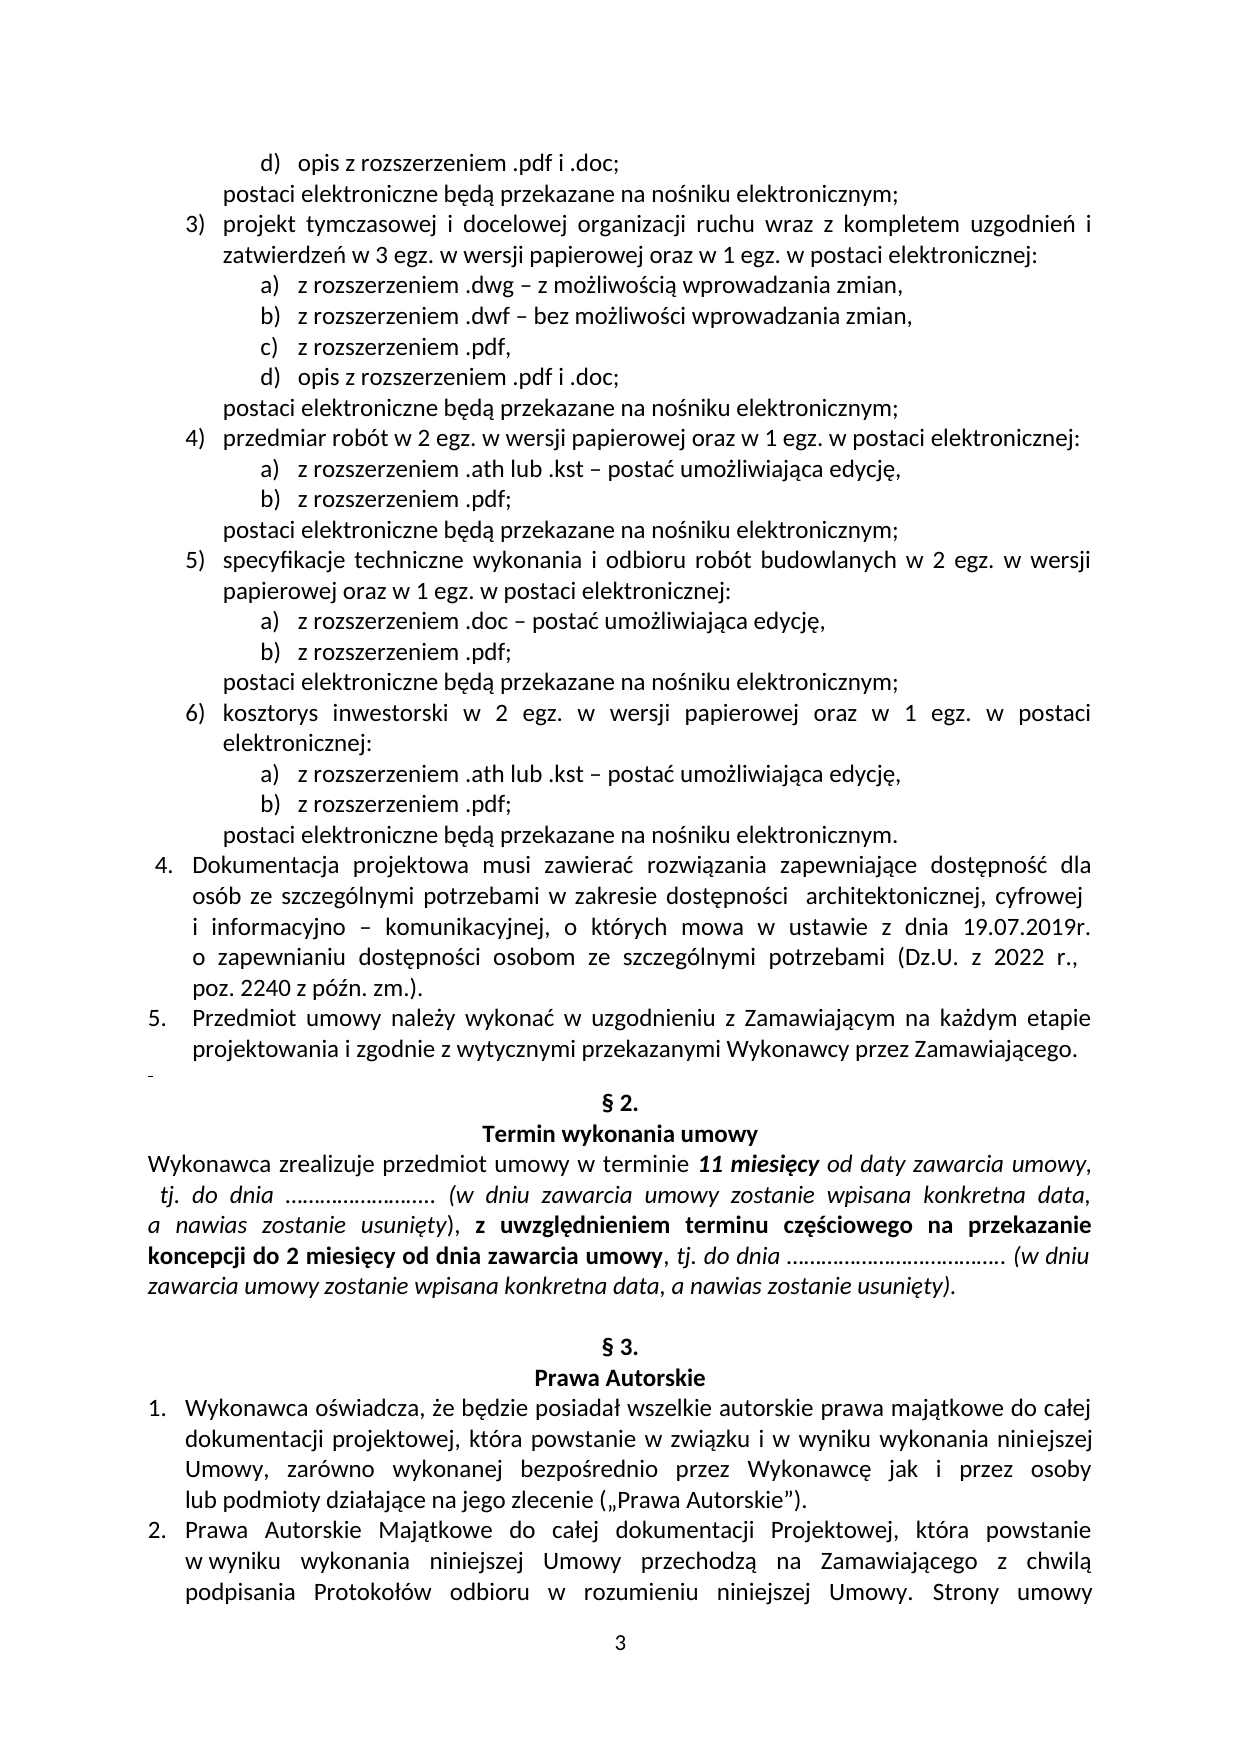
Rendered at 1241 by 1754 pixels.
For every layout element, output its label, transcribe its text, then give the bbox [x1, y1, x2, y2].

list opis z rozszerzeniem .pdf i .doc; [260, 361, 1093, 392]
list z rozszerzeniem .pdf, [260, 331, 1093, 361]
list postaci elektroniczne będą przekazane na nośniku elektronicznym. [223, 819, 1093, 849]
text § 2. [148, 1087, 1093, 1118]
list z rozszerzeniem .pdf; [260, 636, 1093, 666]
list przedmiar robót w 2 egz. w wersji papierowej oraz w 1 egz. w postaci elektronicznej: [185, 422, 1093, 453]
list z rozszerzeniem .ath lub .kst – postać umożliwiająca edycję, [260, 453, 1093, 483]
list z rozszerzeniem .dwf – bez możliwości wprowadzania zmian, [260, 300, 1093, 331]
list z rozszerzeniem .pdf; [260, 788, 1093, 819]
list specyfikacje techniczne wykonania i odbioru robót budowlanych w 2 egz. w wersji papierowej oraz w 1 egz. w postaci elektronicznej: [185, 544, 1093, 605]
list postaci elektroniczne będą przekazane na nośniku elektronicznym; [223, 178, 1093, 209]
list postaci elektroniczne będą przekazane na nośniku elektronicznym; [223, 666, 1093, 697]
text Wykonawca zrealizuje przedmiot umowy w terminie 11 miesięcy od daty zawarcia umowy, tj. do dnia …………………….. (w dniu zawarcia umowy zostanie wpisana konkretna data, a nawias zostanie usunięty), z uwzględnieniem terminu częściowego na przekazanie koncepcji do 2 miesięcy od dnia zawarcia umowy, tj. do dnia ……………………………….. (w dniu zawarcia umowy zostanie wpisana konkretna data, a nawias zostanie usunięty). [148, 1148, 1093, 1301]
text Prawa Autorskie [148, 1362, 1093, 1392]
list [148, 1514, 1093, 1606]
list postaci elektroniczne będą przekazane na nośniku elektronicznym; [223, 392, 1093, 422]
list z rozszerzeniem .dwg – z możliwością wprowadzania zmian, [260, 270, 1093, 300]
list z rozszerzeniem .pdf; [260, 483, 1093, 514]
text Termin wykonania umowy [148, 1118, 1093, 1148]
list postaci elektroniczne będą przekazane na nośniku elektronicznym; [223, 514, 1093, 544]
list opis z rozszerzeniem .pdf i .doc; [260, 148, 1093, 178]
list z rozszerzeniem .doc – postać umożliwiająca edycję, [260, 605, 1093, 636]
list Dokumentacja projektowa musi zawierać rozwiązania zapewniające dostępność dla osób ze szczególnymi potrzebami w zakresie dostępności architektonicznej, cyfrowej i informacyjno – komunikacyjnej, o których mowa w ustawie z dnia 19.07.2019r. o zapewnianiu dostępności osobom ze szczególnymi potrzebami (Dz.U. z 2022 r., poz. 2240 z późn. zm.). [154, 849, 1093, 1002]
list projekt tymczasowej i docelowej organizacji ruchu wraz z kompletem uzgodnień i zatwierdzeń w 3 egz. w wersji papierowej oraz w 1 egz. w postaci elektronicznej: [185, 209, 1093, 270]
list Wykonawca oświadcza, że będzie posiadał wszelkie autorskie prawa majątkowe do całej dokumentacji projektowej, która powstanie w związku i w wyniku wykonania niniejszej Umowy, zarówno wykonanej bezpośrednio przez Wykonawcę jak i przez osoby lub podmioty działające na jego zlecenie („Prawa Autorskie”). [148, 1392, 1093, 1514]
list z rozszerzeniem .ath lub .kst – postać umożliwiająca edycję, [260, 758, 1093, 788]
list Przedmiot umowy należy wykonać w uzgodnieniu z Zamawiającym na każdym etapie projektowania i zgodnie z wytycznymi przekazanymi Wykonawcy przez Zamawiającego. [148, 1002, 1093, 1063]
text § 3. [148, 1331, 1093, 1362]
list kosztorys inwestorski w 2 egz. w wersji papierowej oraz w 1 egz. w postaci elektronicznej: [185, 697, 1093, 758]
